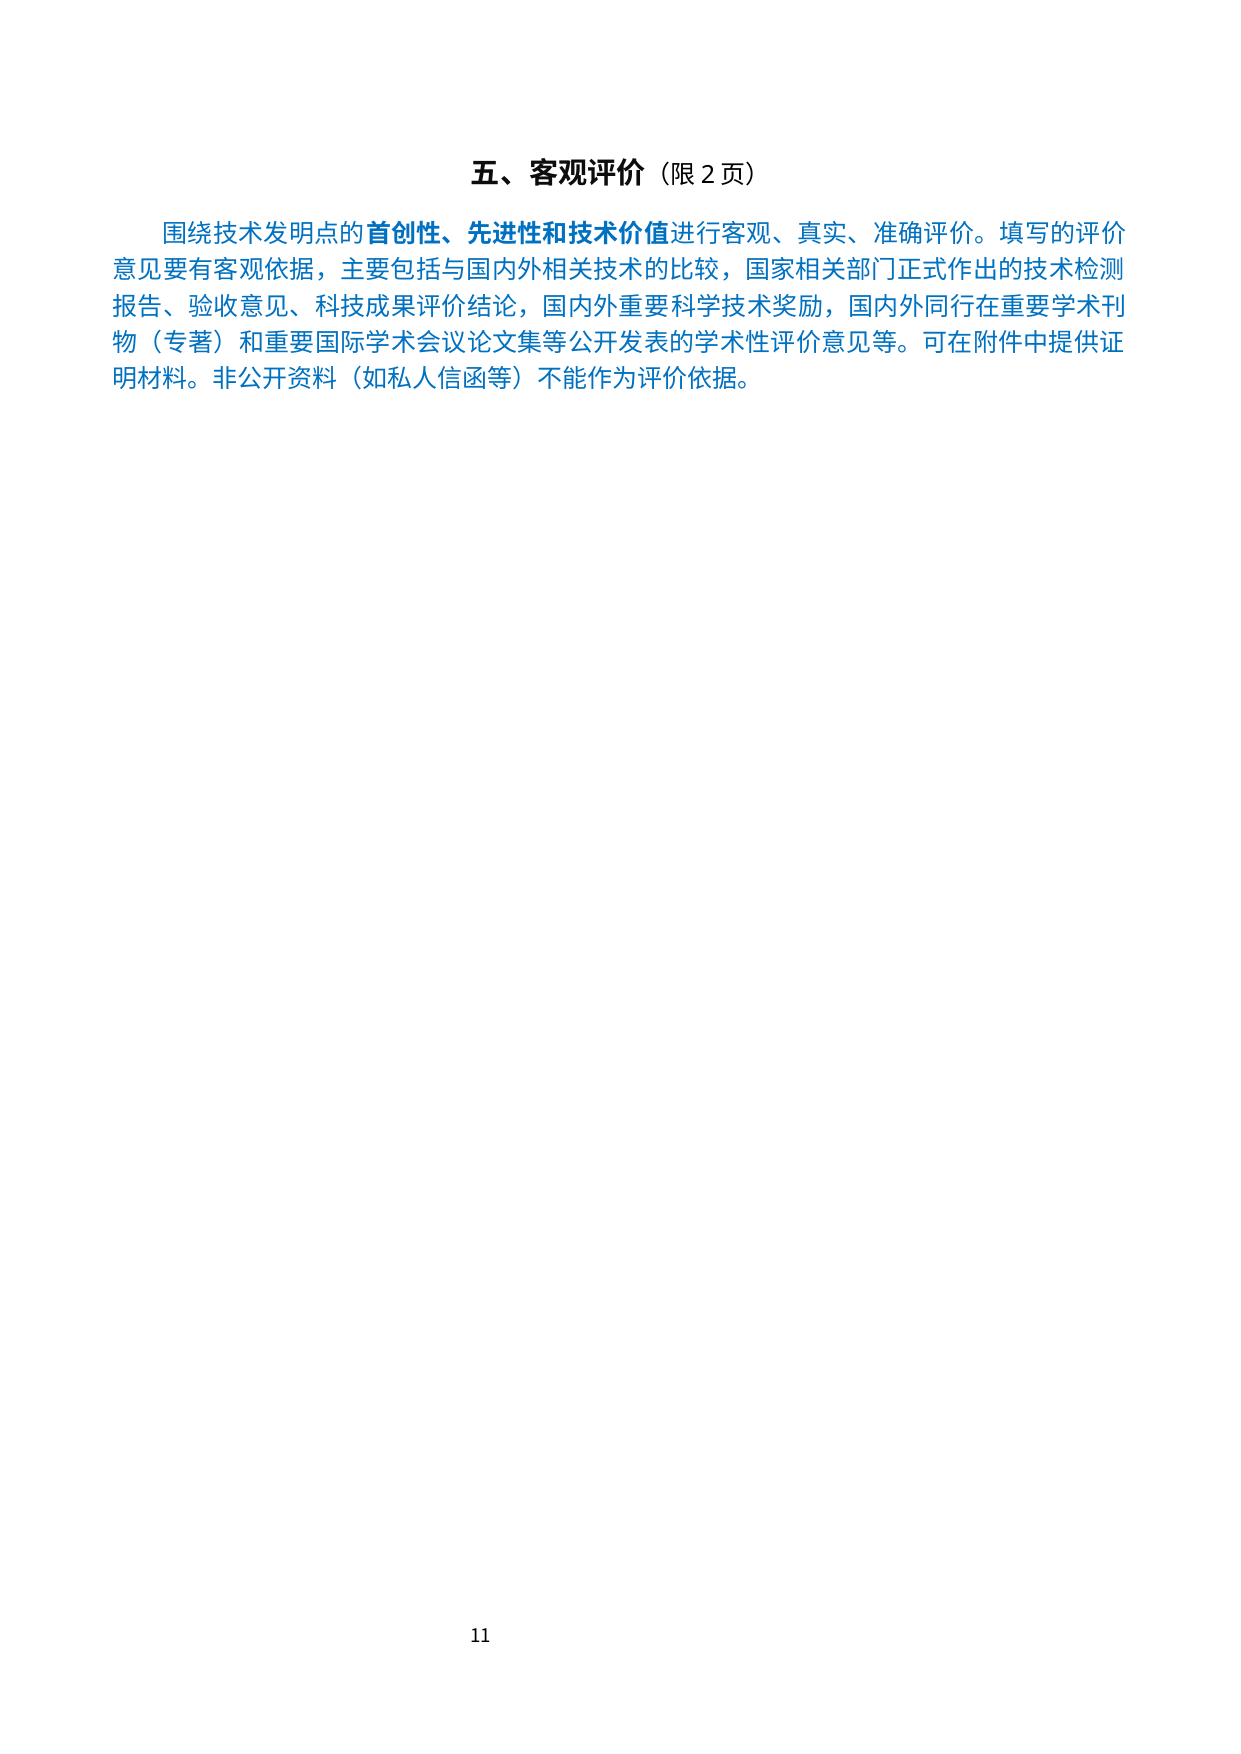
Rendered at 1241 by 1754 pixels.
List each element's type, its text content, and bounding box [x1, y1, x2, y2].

text 围绕技术发明点的首创性、先进性和技术价值进行客观、真实、准确评价。填写的评价意见要有客观依据，主要包括与国内外相关技术的比较，国家相关部门正式作出的技术检测报告、验收意见、科技成果评价结论，国内外重要科学技术奖励，国内外同行在重要学术刊物（专著）和重要国际学术会议论文集等公开发表的学术性评价意见等。可在附件中提供证明材料。非公开资料（如私人信函等）不能作为评价依据。 [112, 213, 1128, 395]
text 五、客观评价（限2页） [112, 150, 1128, 192]
